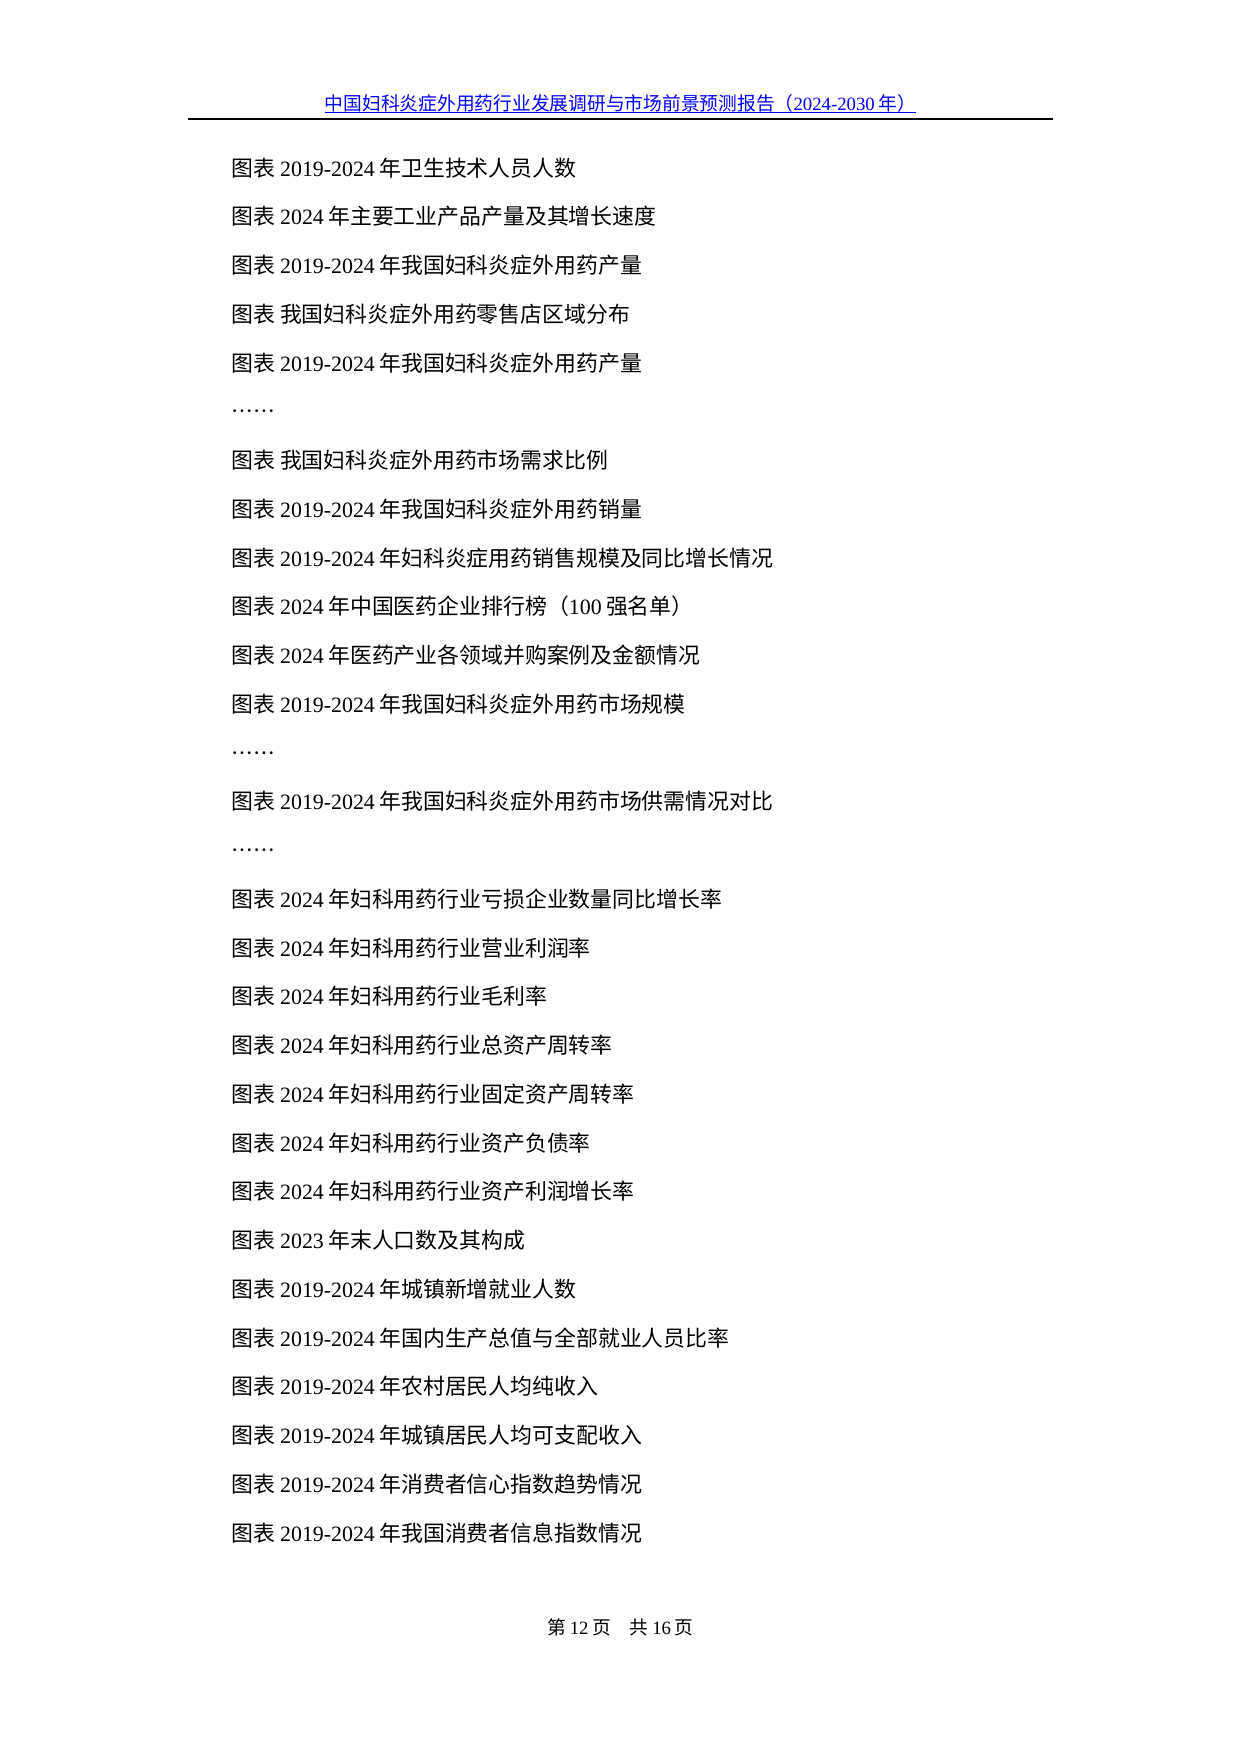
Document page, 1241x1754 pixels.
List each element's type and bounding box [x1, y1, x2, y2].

text [187, 150, 1053, 1548]
